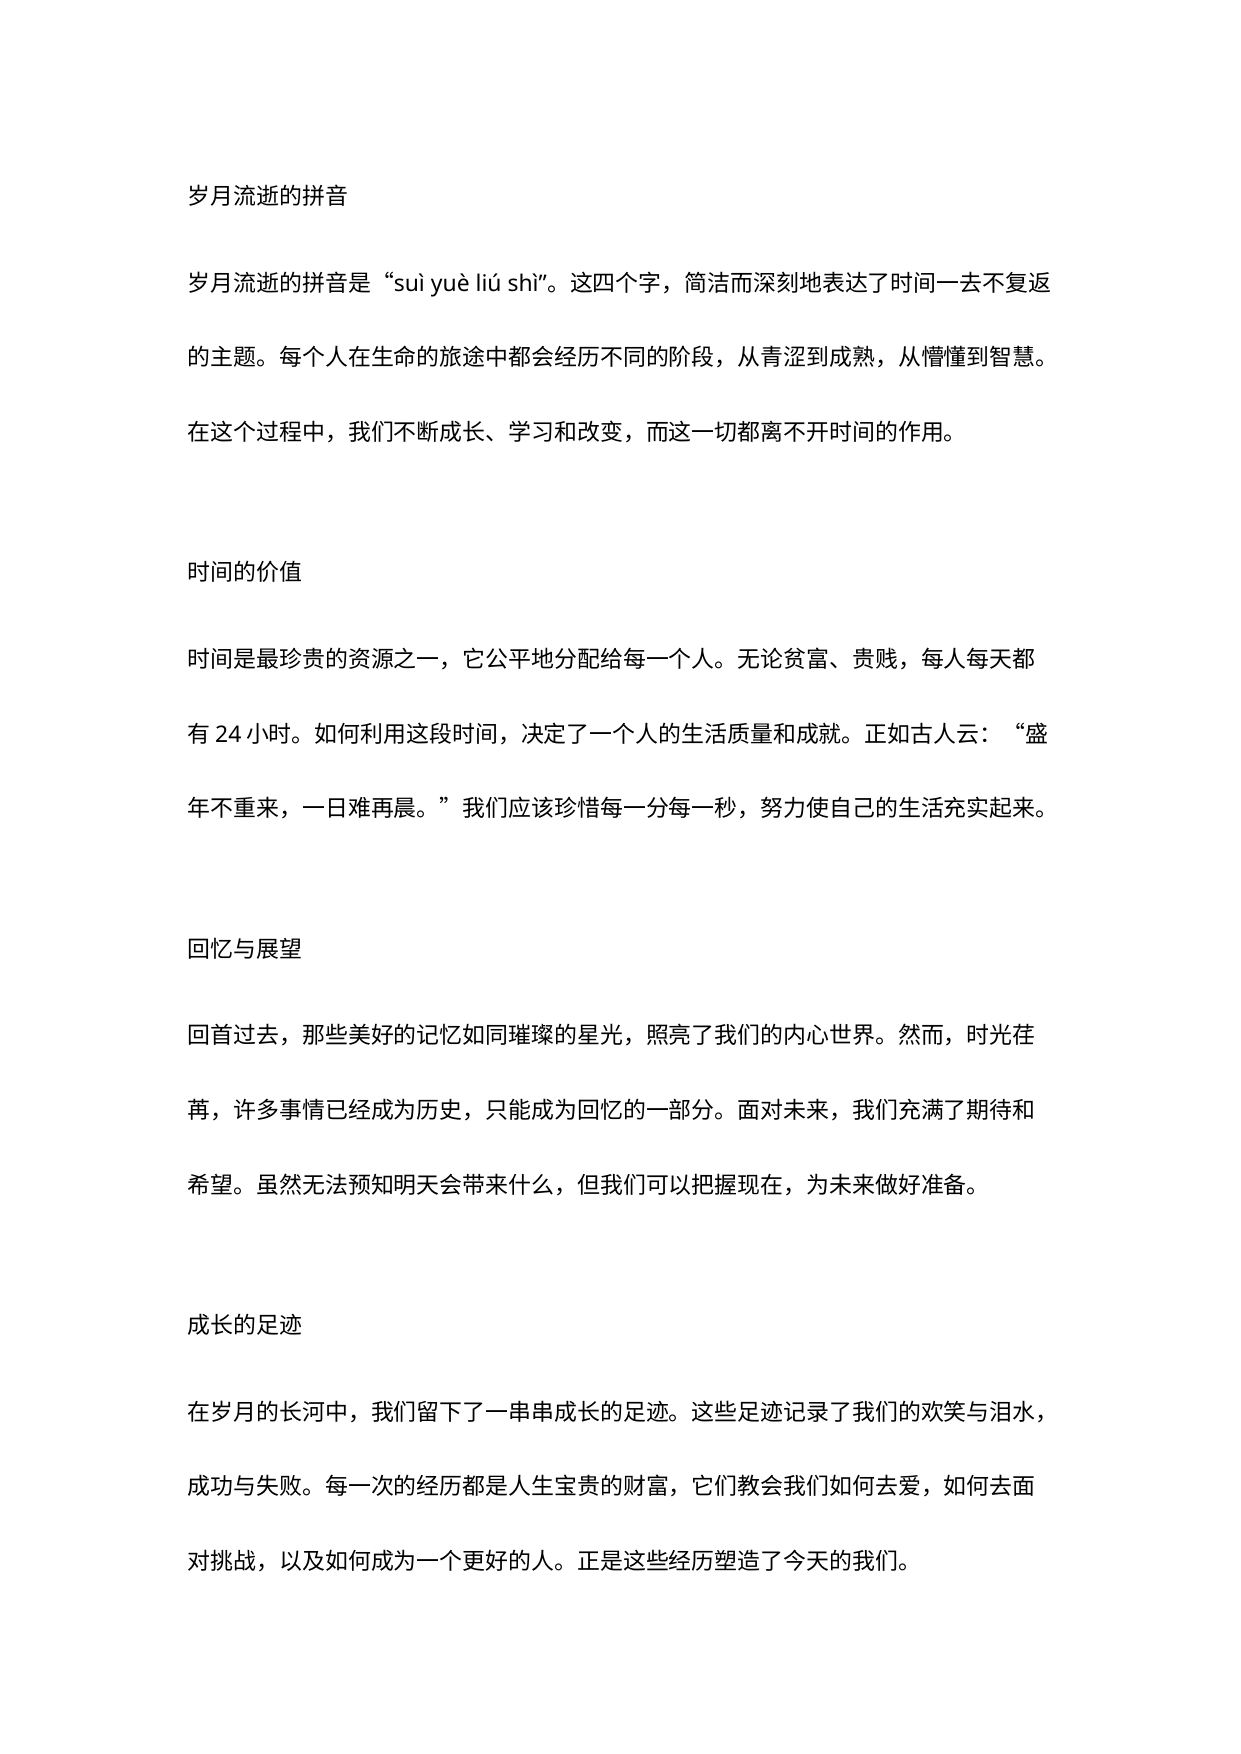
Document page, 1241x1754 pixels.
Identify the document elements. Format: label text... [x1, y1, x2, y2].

text 在岁月的长河中，我们留下了一串串成长的足迹。这些足迹记录了我们的欢笑与泪水，成功与失败。每一次的经历都是人生宝贵的财富，它们教会我们如何去爱，如何去面对挑战，以及如何成为一个更好的人。正是这些经历塑造了今天的我们。 [187, 1378, 1053, 1592]
text 岁月流逝的拼音 [187, 162, 1053, 227]
text 时间的价值 [187, 538, 1053, 603]
text 回首过去，那些美好的记忆如同璀璨的星光，照亮了我们的内心世界。然而，时光荏苒，许多事情已经成为历史，只能成为回忆的一部分。面对未来，我们充满了期待和希望。虽然无法预知明天会带来什么，但我们可以把握现在，为未来做好准备。 [187, 1001, 1053, 1216]
text 回忆与展望 [187, 915, 1053, 980]
text 成长的足迹 [187, 1291, 1053, 1356]
text 岁月流逝的拼音是“suì yuè liú shì”。这四个字，简洁而深刻地表达了时间一去不复返的主题。每个人在生命的旅途中都会经历不同的阶段，从青涩到成熟，从懵懂到智慧。在这个过程中，我们不断成长、学习和改变，而这一切都离不开时间的作用。 [187, 248, 1053, 463]
text 时间是最珍贵的资源之一，它公平地分配给每一个人。无论贫富、贵贱，每人每天都有24小时。如何利用这段时间，决定了一个人的生活质量和成就。正如古人云：“盛年不重来，一日难再晨。”我们应该珍惜每一分每一秒，努力使自己的生活充实起来。 [187, 625, 1053, 839]
